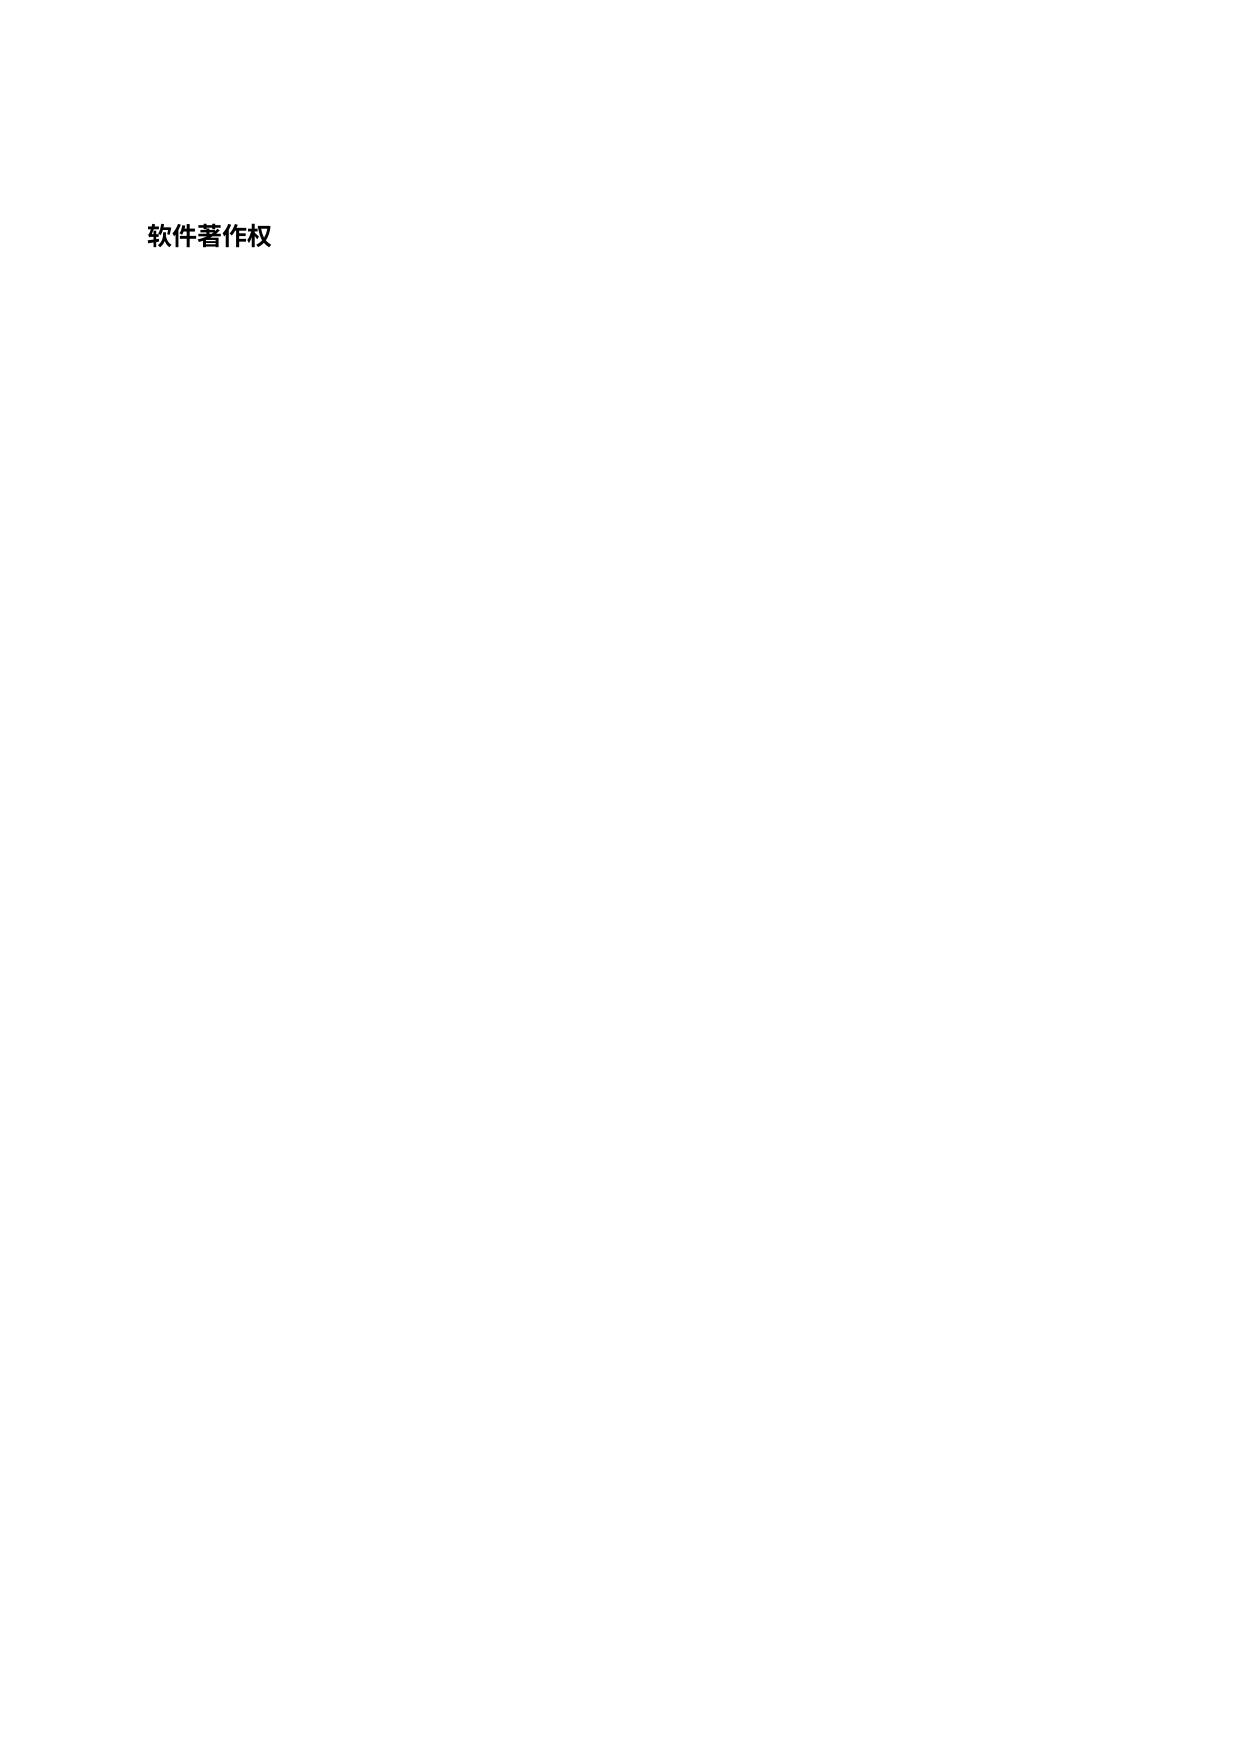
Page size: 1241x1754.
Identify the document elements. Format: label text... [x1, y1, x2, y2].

text 软件著作权 [148, 202, 1092, 256]
